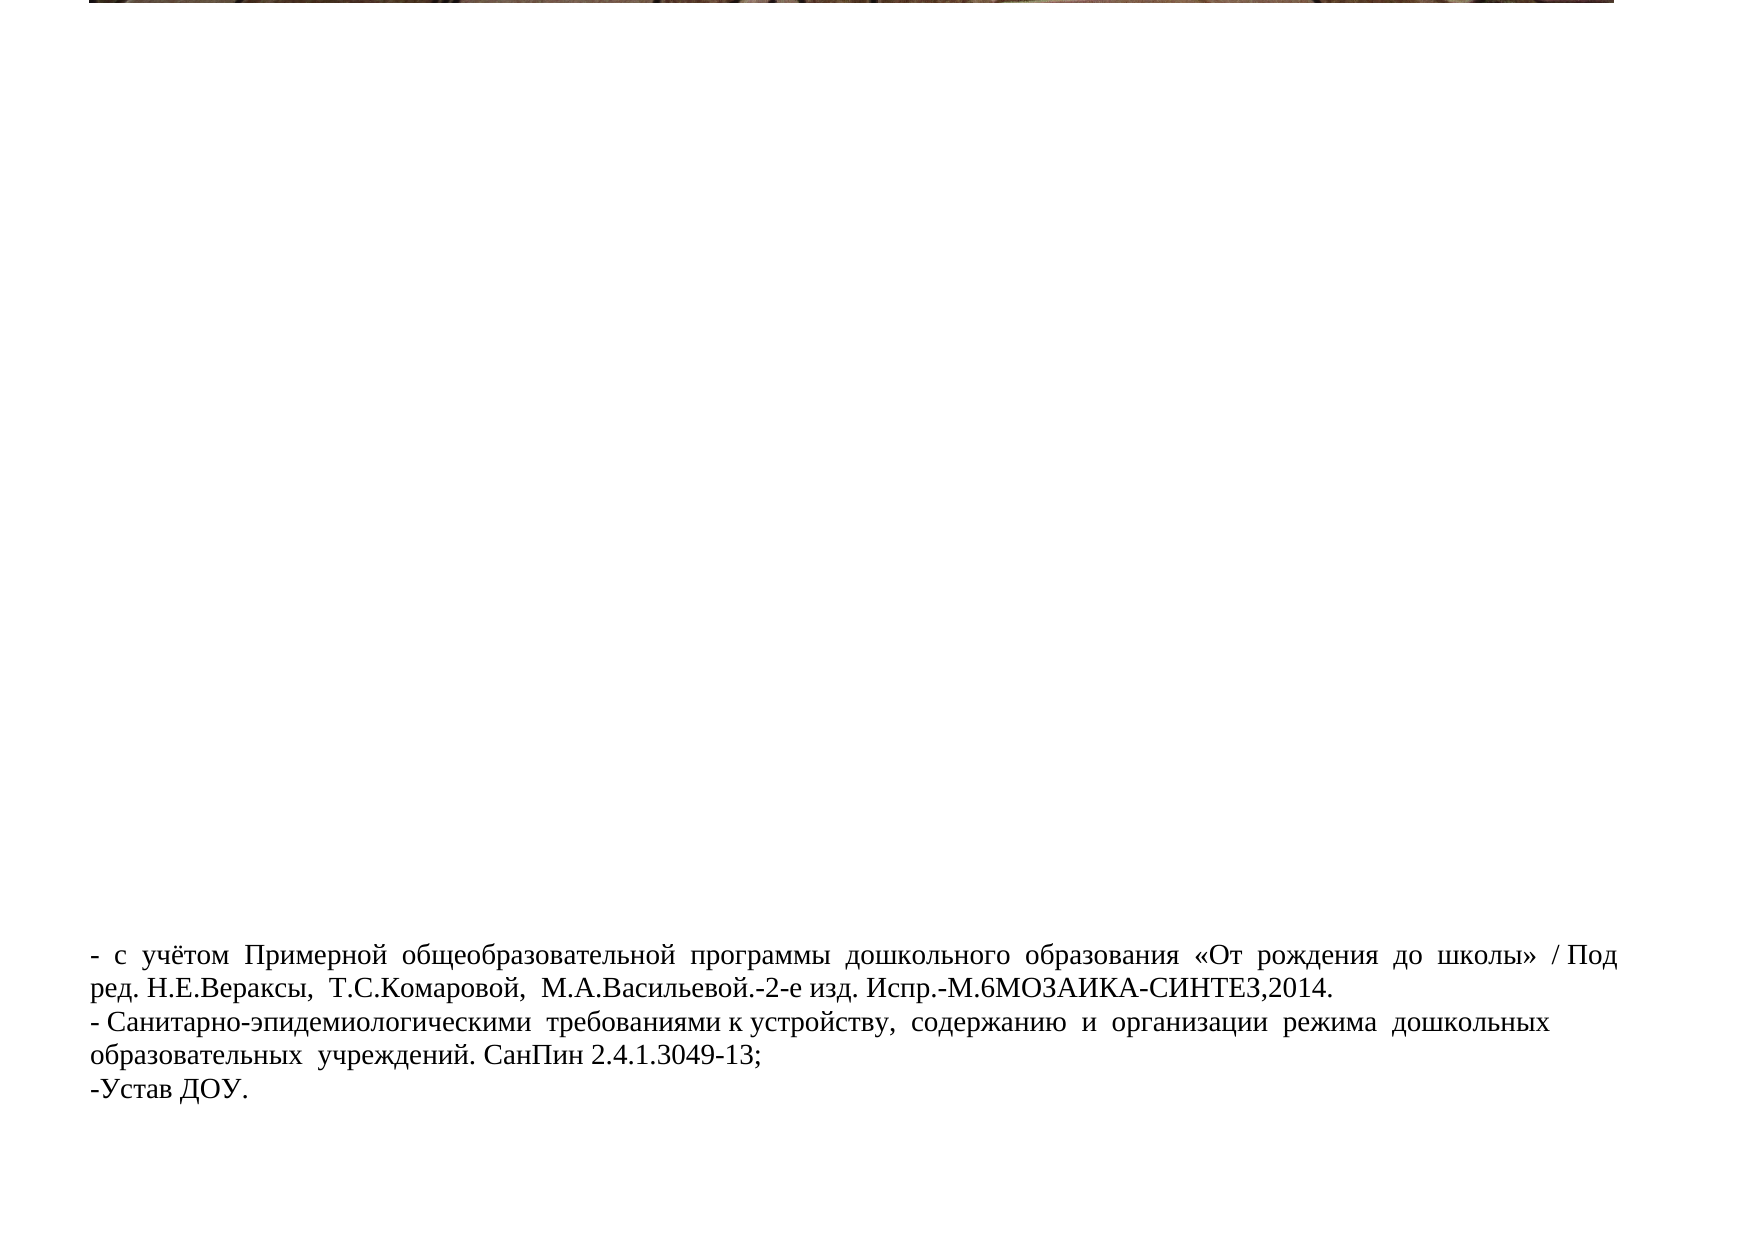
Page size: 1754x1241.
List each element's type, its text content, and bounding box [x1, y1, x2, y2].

text - Санитарно-эпидемиологическими требованиями к устройству, содержанию и организации режима дошкольных образовательных учреждений. СанПин 2.4.1.3049-13; [90, 1004, 1638, 1071]
text - с учётом Примерной общеобразовательной программы дошкольного образования «От рождения до школы» / Под ред. Н.Е.Вераксы, Т.С.Комаровой, М.А.Васильевой.-2-е изд. Испр.-М.6МОЗАИКА-СИНТЕЗ,2014. [90, 937, 1638, 1004]
text -Устав ДОУ. [90, 1071, 1638, 1104]
